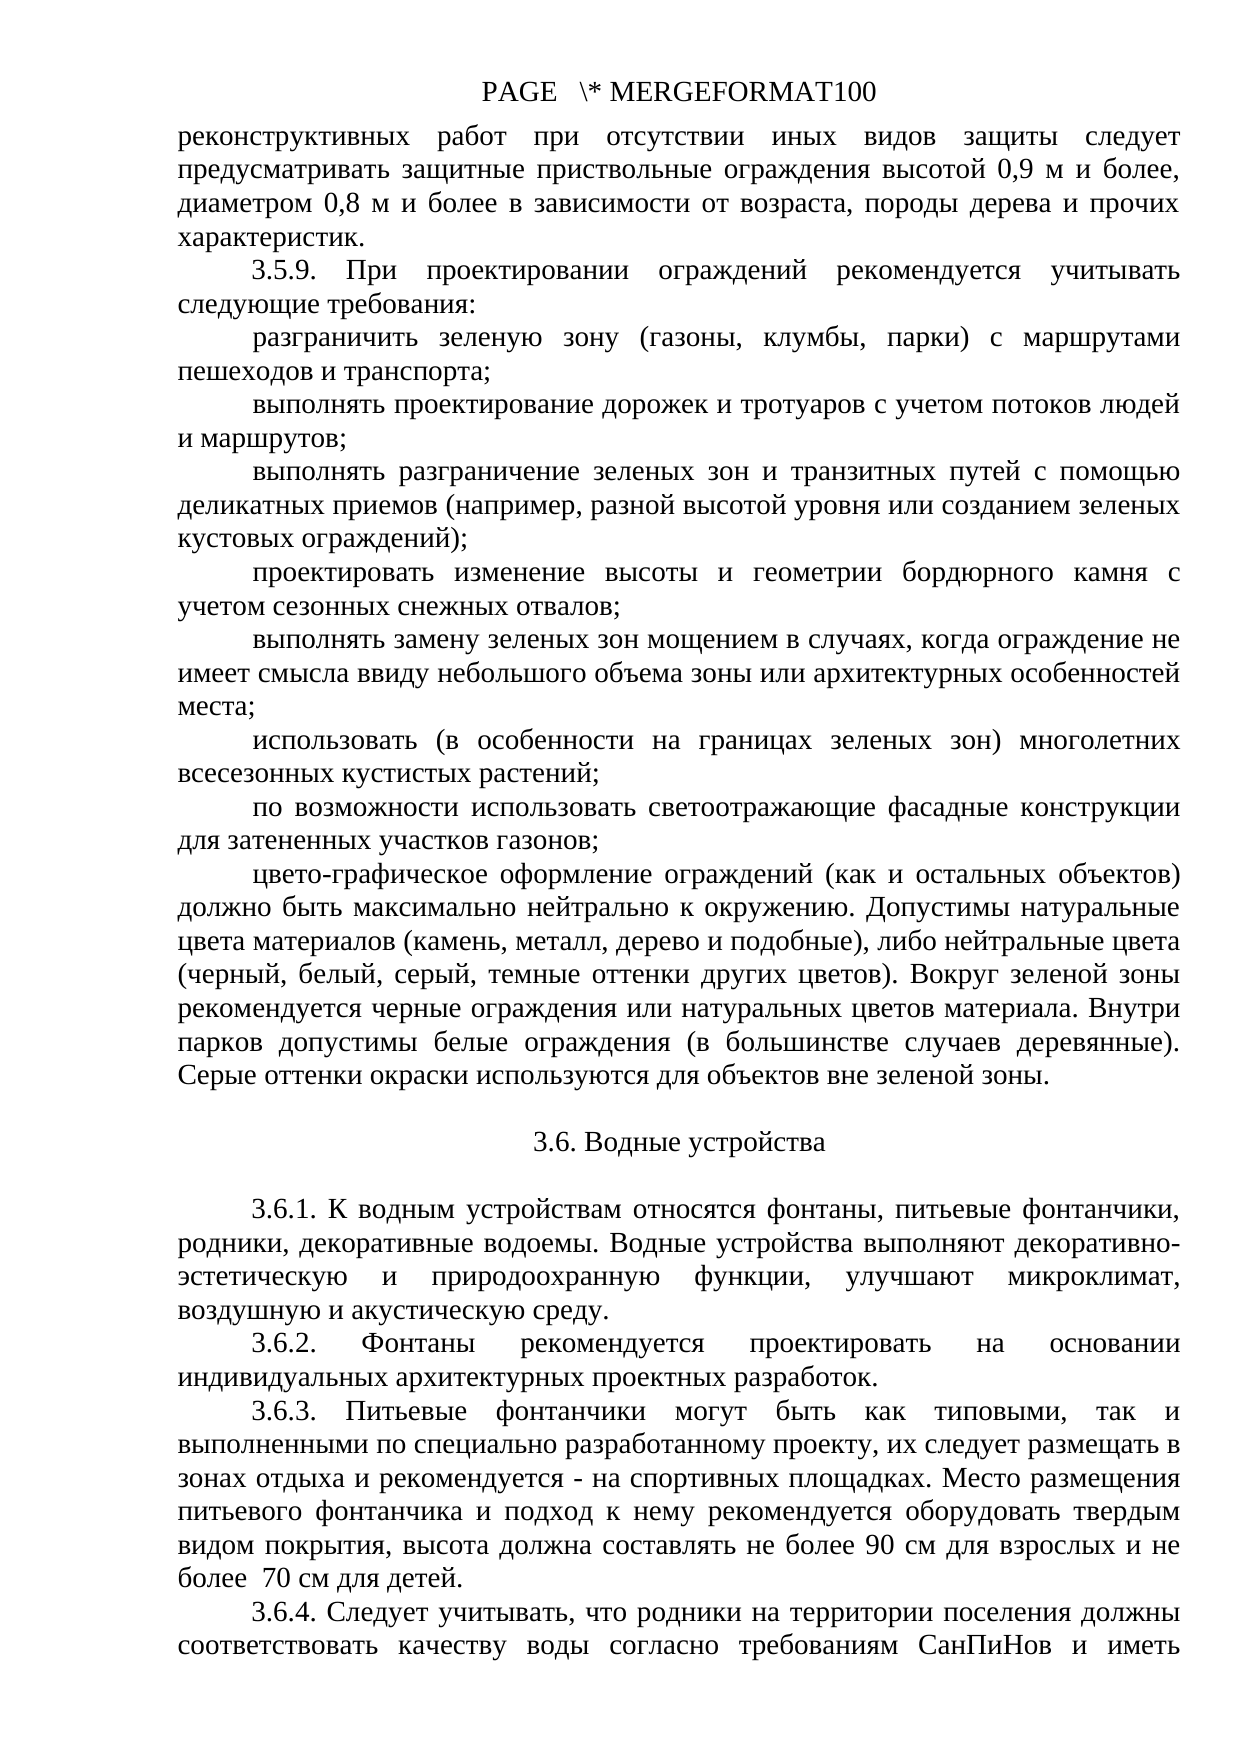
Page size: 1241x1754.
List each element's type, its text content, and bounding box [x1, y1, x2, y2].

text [177, 1594, 1181, 1661]
text по возможности использовать светоотражающие фасадные конструкции для затененных участков газонов; [177, 789, 1181, 856]
text 3.6.1. К водным устройствам относятся фонтаны, питьевые фонтанчики, родники, декоративные водоемы. Водные устройства выполняют декоративно-эстетическую и природоохранную функции, улучшают микроклимат, воздушную и акустическую среду. [177, 1191, 1181, 1326]
text выполнять замену зеленых зон мощением в случаях, когда ограждение не имеет смысла ввиду небольшого объема зоны или архитектурных особенностей места; [177, 621, 1181, 722]
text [177, 118, 1181, 252]
text цвето-графическое оформление ограждений (как и остальных объектов) должно быть максимально нейтрально к окружению. Допустимы натуральные цвета материалов (камень, металл, дерево и подобные), либо нейтральные цвета (черный, белый, серый, темные оттенки других цветов). Вокруг зеленой зоны рекомендуется черные ограждения или натуральных цветов материала. Внутри парков допустимы белые ограждения (в большинстве случаев деревянные). Серые оттенки окраски используются для объектов вне зеленой зоны. [177, 856, 1181, 1091]
text 3.5.9. При проектировании ограждений рекомендуется учитывать следующие требования: [177, 252, 1181, 319]
text 3.6.3. Питьевые фонтанчики могут быть как типовыми, так и выполненными по специально разработанному проекту, их следует размещать в зонах отдыха и рекомендуется - на спортивных площадках. Место размещения питьевого фонтанчика и подход к нему рекомендуется оборудовать твердым видом покрытия, высота должна составлять не более 90 см для взрослых и не более 70 см для детей. [177, 1393, 1181, 1594]
text проектировать изменение высоты и геометрии бордюрного камня с учетом сезонных снежных отвалов; [177, 554, 1181, 621]
text 3.6.2. Фонтаны рекомендуется проектировать на основании индивидуальных архитектурных проектных разработок. [177, 1326, 1181, 1393]
text выполнять проектирование дорожек и тротуаров с учетом потоков людей и маршрутов; [177, 386, 1181, 453]
text использовать (в особенности на границах зеленых зон) многолетних всесезонных кустистых растений; [177, 722, 1181, 789]
text разграничить зеленую зону (газоны, клумбы, парки) с маршрутами пешеходов и транспорта; [177, 319, 1181, 386]
text 3.6. Водные устройства [177, 1124, 1181, 1158]
text выполнять разграничение зеленых зон и транзитных путей с помощью деликатных приемов (например, разной высотой уровня или созданием зеленых кустовых ограждений); [177, 453, 1181, 554]
